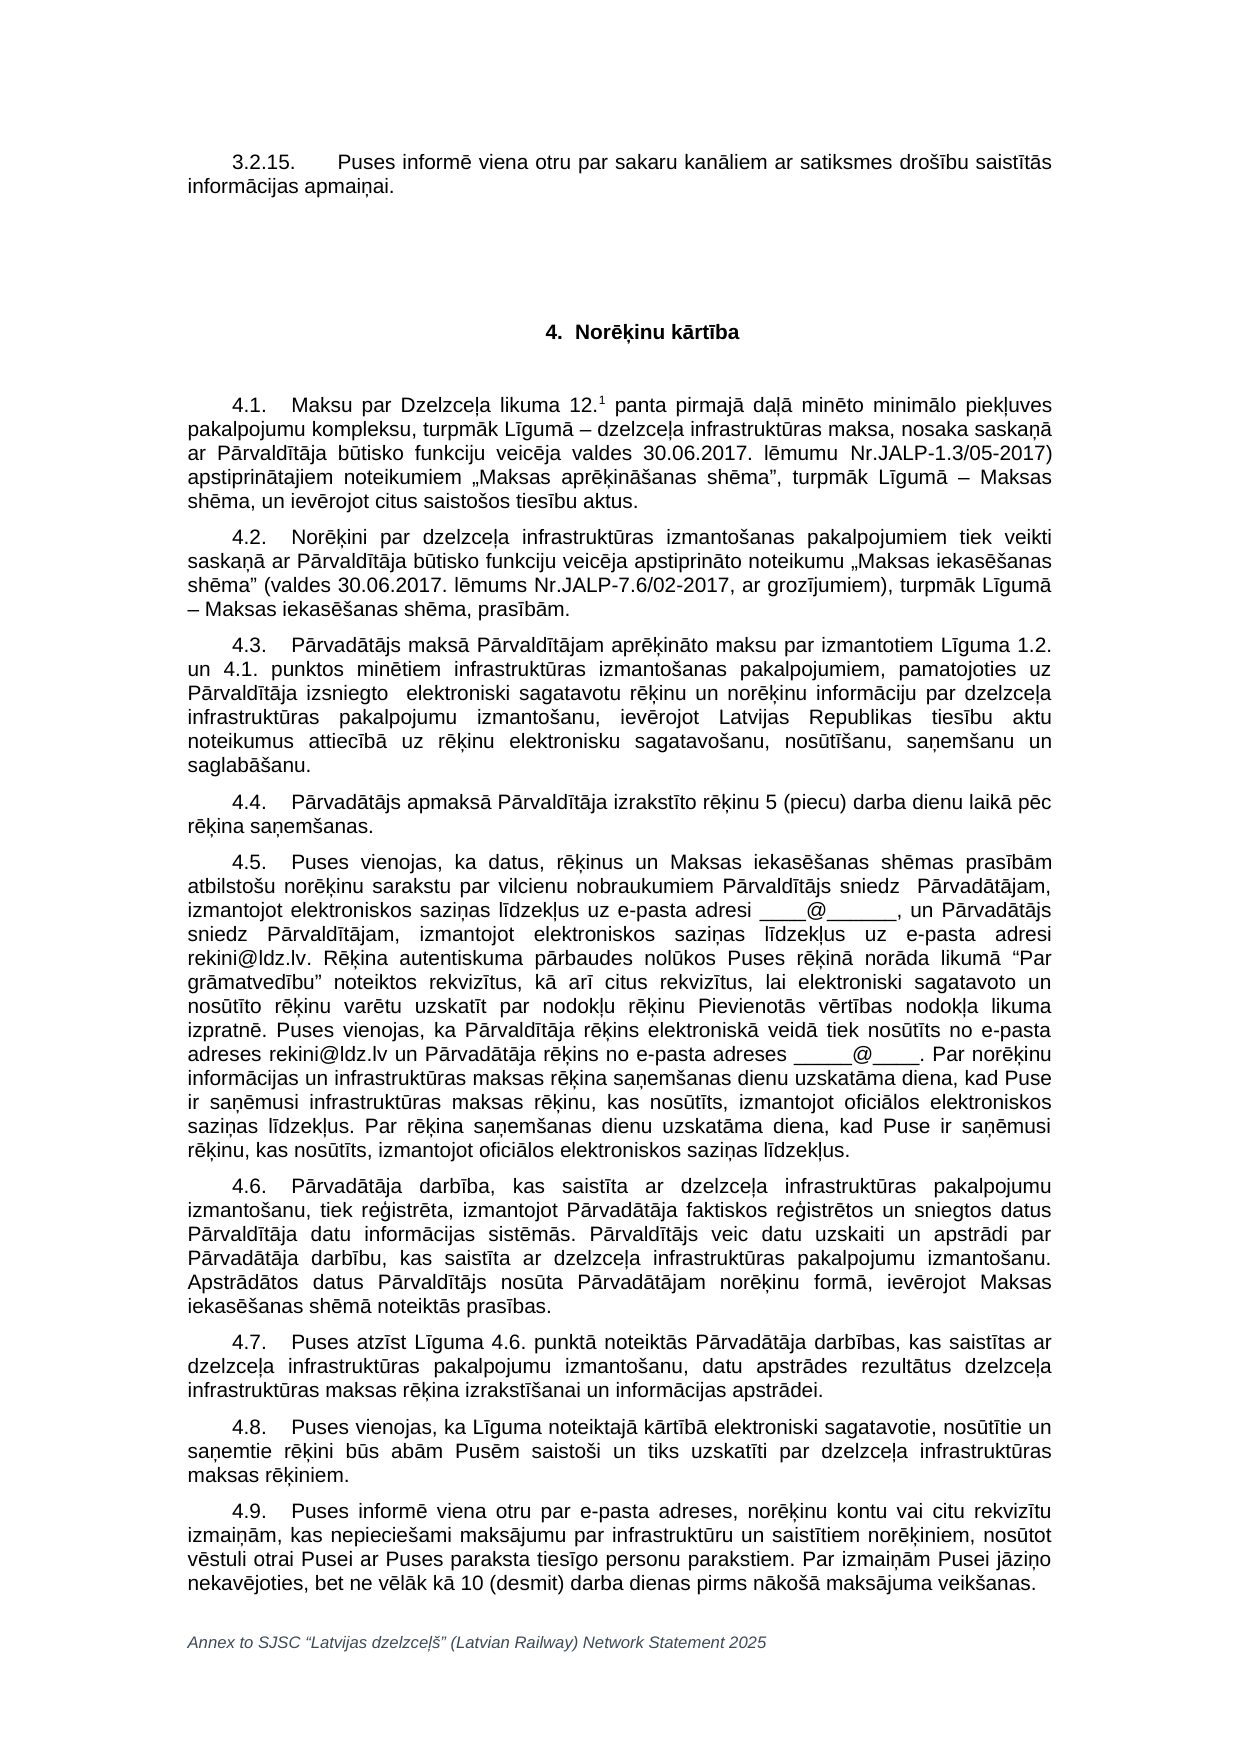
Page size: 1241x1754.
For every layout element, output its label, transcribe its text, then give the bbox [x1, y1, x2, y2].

list Puses informē viena otru par e-pasta adreses, norēķinu kontu vai citu rekvizītu izmaiņām, kas nepieciešami maksājumu par infrastruktūru un saistītiem norēķiniem, nosūtot vēstuli otrai Pusei ar Puses paraksta tiesīgo personu parakstiem. Par izmaiņām Pusei jāziņo nekavējoties, bet ne vēlāk kā 10 (desmit) darba dienas pirms nākošā maksājuma veikšanas. [187, 1499, 1053, 1595]
list Pārvadātājs maksā Pārvaldītājam aprēķināto maksu par izmantotiem Līguma 1.2. un 4.1. punktos minētiem infrastruktūras izmantošanas pakalpojumiem, pamatojoties uz Pārvaldītāja izsniegto elektroniski sagatavotu rēķinu un norēķinu informāciju par dzelzceļa infrastruktūras pakalpojumu izmantošanu, ievērojot Latvijas Republikas tiesību aktu noteikumus attiecībā uz rēķinu elektronisku sagatavošanu, nosūtīšanu, saņemšanu un saglabāšanu. [187, 633, 1053, 777]
list Puses vienojas, ka Līguma noteiktajā kārtībā elektroniski sagatavotie, nosūtītie un saņemtie rēķini būs abām Pusēm saistoši un tiks uzskatīti par dzelzceļa infrastruktūras maksas rēķiniem. [187, 1414, 1053, 1486]
list Puses vienojas, ka datus, rēķinus un Maksas iekasēšanas shēmas prasībām atbilstošu norēķinu sarakstu par vilcienu nobraukumiem Pārvaldītājs sniedz Pārvadātājam, izmantojot elektroniskos saziņas līdzekļus uz e-pasta adresi ____@______, un Pārvadātājs sniedz Pārvaldītājam, izmantojot elektroniskos saziņas līdzekļus uz e-pasta adresi rekini@ldz.lv. Rēķina autentiskuma pārbaudes nolūkos Puses rēķinā norāda likumā “Par grāmatvedību” noteiktos rekvizītus, kā arī citus rekvizītus, lai elektroniski sagatavoto un nosūtīto rēķinu varētu uzskatīt par nodokļu rēķinu Pievienotās vērtības nodokļa likuma izpratnē. Puses vienojas, ka Pārvaldītāja rēķins elektroniskā veidā tiek nosūtīts no e-pasta adreses rekini@ldz.lv un Pārvadātāja rēķins no e-pasta adreses _____@____. Par norēķinu informācijas un infrastruktūras maksas rēķina saņemšanas dienu uzskatāma diena, kad Puse ir saņēmusi infrastruktūras maksas rēķinu, kas nosūtīts, izmantojot oficiālos elektroniskos saziņas līdzekļus. Par rēķina saņemšanas dienu uzskatāma diena, kad Puse ir saņēmusi rēķinu, kas nosūtīts, izmantojot oficiālos elektroniskos saziņas līdzekļus. [187, 850, 1053, 1161]
list Puses atzīst Līguma 4.6. punktā noteiktās Pārvadātāja darbības, kas saistītas ar dzelzceļa infrastruktūras pakalpojumu izmantošanu, datu apstrādes rezultātus dzelzceļa infrastruktūras maksas rēķina izrakstīšanai un informācijas apstrādei. [187, 1330, 1053, 1402]
list Pārvadātājs apmaksā Pārvaldītāja izrakstīto rēķinu 5 (piecu) darba dienu laikā pēc rēķina saņemšanas. [187, 789, 1053, 837]
list Norēķinu kārtība [187, 320, 1053, 344]
list Norēķini par dzelzceļa infrastruktūras izmantošanas pakalpojumiem tiek veikti saskaņā ar Pārvaldītāja būtisko funkciju veicēja apstiprināto noteikumu „Maksas iekasēšanas shēma” (valdes 30.06.2017. lēmums Nr.JALP-7.6/02-2017, ar grozījumiem), turpmāk Līgumā – Maksas iekasēšanas shēma, prasībām. [187, 525, 1053, 621]
list Puses informē viena otru par sakaru kanāliem ar satiksmes drošību saistītās informācijas apmaiņai. [187, 150, 1053, 198]
list Pārvadātāja darbība, kas saistīta ar dzelzceļa infrastruktūras pakalpojumu izmantošanu, tiek reģistrēta, izmantojot Pārvadātāja faktiskos reģistrētos un sniegtos datus Pārvaldītāja datu informācijas sistēmās. Pārvaldītājs veic datu uzskaiti un apstrādi par Pārvadātāja darbību, kas saistīta ar dzelzceļa infrastruktūras pakalpojumu izmantošanu. Apstrādātos datus Pārvaldītājs nosūta Pārvadātājam norēķinu formā, ievērojot Maksas iekasēšanas shēmā noteiktās prasības. [187, 1174, 1053, 1318]
list Maksu par Dzelzceļa likuma 12.1 panta pirmajā daļā minēto minimālo piekļuves pakalpojumu kompleksu, turpmāk Līgumā – dzelzceļa infrastruktūras maksa, nosaka saskaņā ar Pārvaldītāja būtisko funkciju veicēja valdes 30.06.2017. lēmumu Nr.JALP-1.3/05-2017) apstiprinātajiem noteikumiem „Maksas aprēķināšanas shēma”, turpmāk Līgumā – Maksas shēma, un ievērojot citus saistošos tiesību aktus. [187, 393, 1053, 512]
